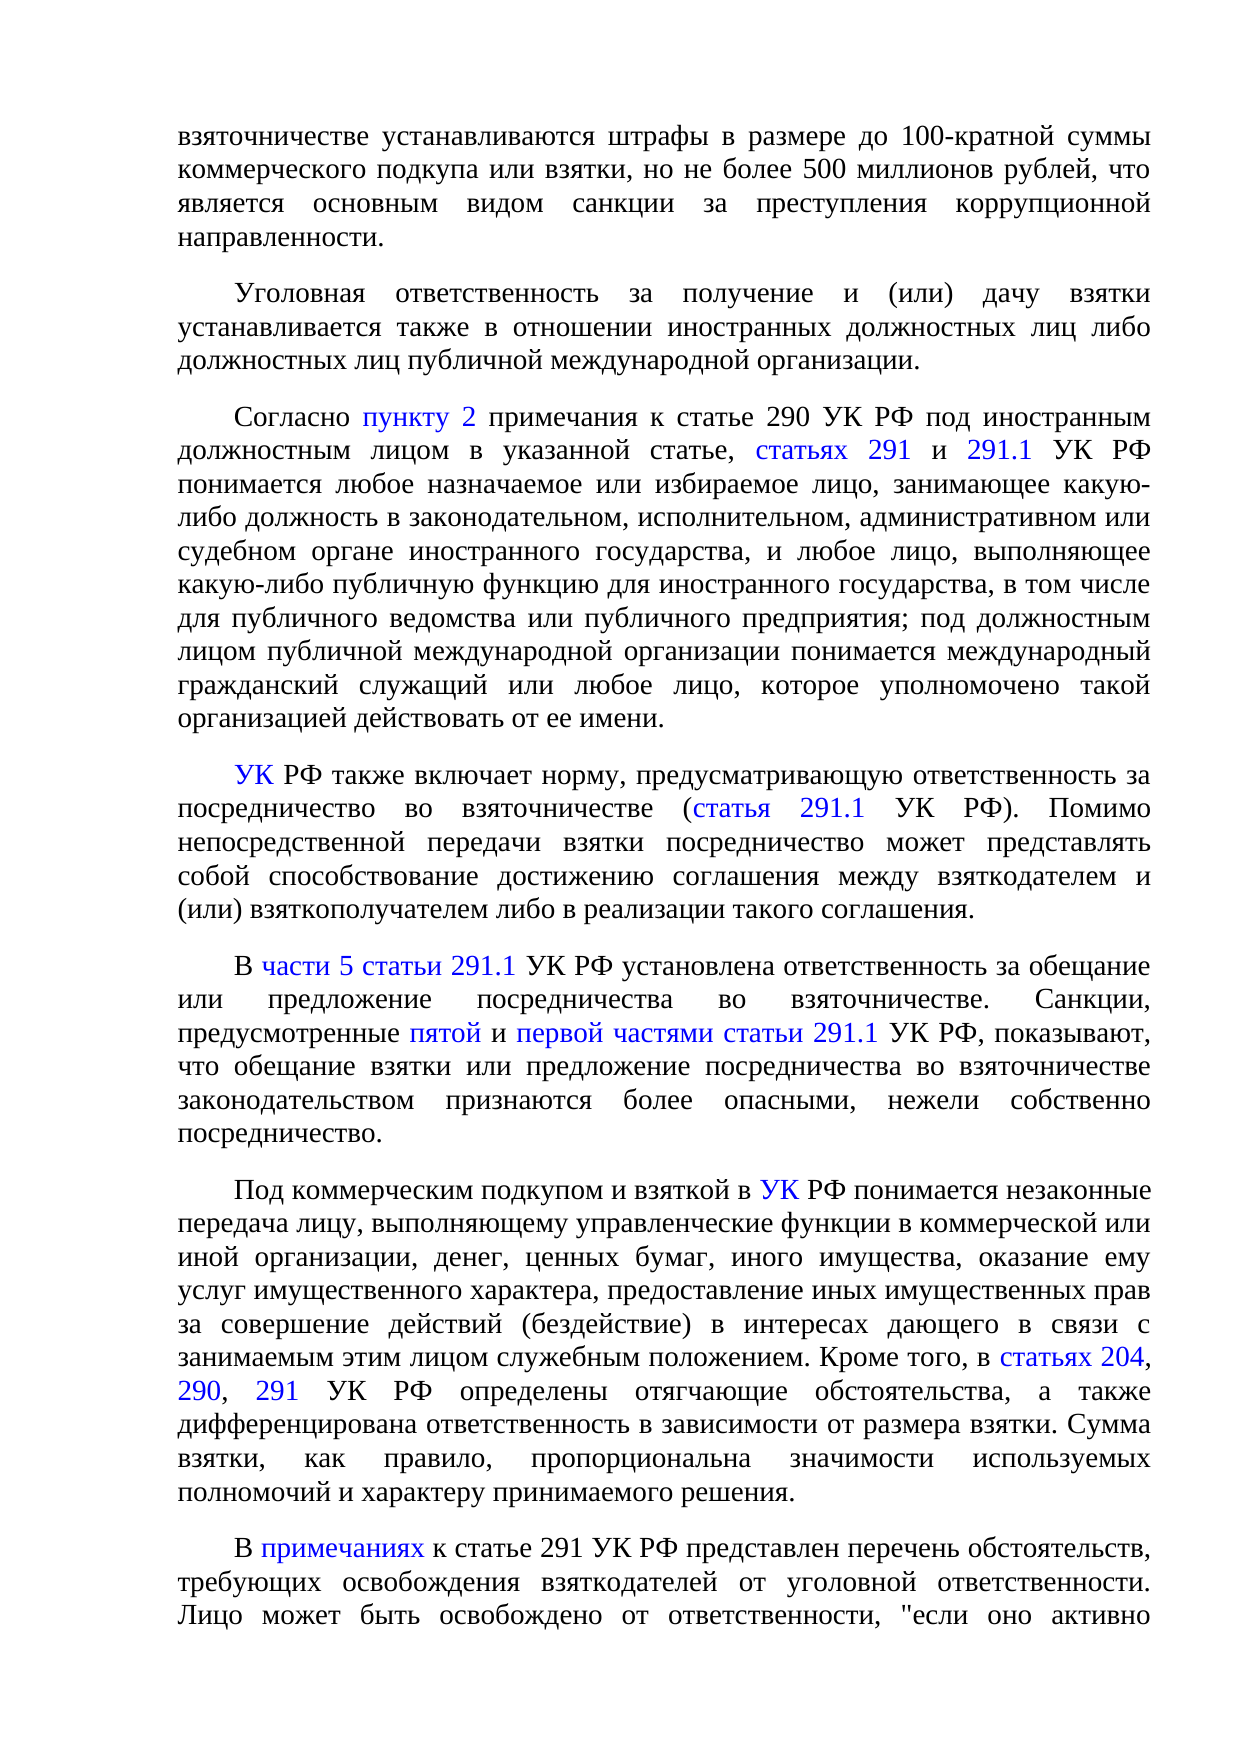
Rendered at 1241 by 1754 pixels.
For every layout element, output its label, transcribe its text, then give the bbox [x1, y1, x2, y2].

text Уголовная ответственность за получение и (или) дачу взятки устанавливается также в отношении иностранных должностных лиц либо должностных лиц публичной международной организации. [177, 275, 1152, 376]
text Под коммерческим подкупом и взяткой в УК РФ понимается незаконные передача лицу, выполняющему управленческие функции в коммерческой или иной организации, денег, ценных бумаг, иного имущества, оказание ему услуг имущественного характера, предоставление иных имущественных прав за совершение действий (бездействие) в интересах дающего в связи с занимаемым этим лицом служебным положением. Кроме того, в статьях 204, 290, 291 УК РФ определены отягчающие обстоятельства, а также дифференцирована ответственность в зависимости от размера взятки. Сумма взятки, как правило, пропорциональна значимости используемых полномочий и характеру принимаемого решения. [177, 1172, 1152, 1507]
text В части 5 статьи 291.1 УК РФ установлена ответственность за обещание или предложение посредничества во взяточничестве. Санкции, предусмотренные пятой и первой частями статьи 291.1 УК РФ, показывают, что обещание взятки или предложение посредничества во взяточничестве законодательством признаются более опасными, нежели собственно посредничество. [177, 948, 1152, 1149]
text Согласно пункту 2 примечания к статье 290 УК РФ под иностранным должностным лицом в указанной статье, статьях 291 и 291.1 УК РФ понимается любое назначаемое или избираемое лицо, занимающее какую-либо должность в законодательном, исполнительном, административном или судебном органе иностранного государства, и любое лицо, выполняющее какую-либо публичную функцию для иностранного государства, в том числе для публичного ведомства или публичного предприятия; под должностным лицом публичной международной организации понимается международный гражданский служащий или любое лицо, которое уполномочено такой организацией действовать от ее имени. [177, 399, 1152, 734]
text УК РФ также включает норму, предусматривающую ответственность за посредничество во взяточничестве (статья 291.1 УК РФ). Помимо непосредственной передачи взятки посредничество может представлять собой способствование достижению соглашения между взяткодателем и (или) взяткополучателем либо в реализации такого соглашения. [177, 757, 1152, 925]
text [177, 1530, 1152, 1631]
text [177, 118, 1152, 252]
